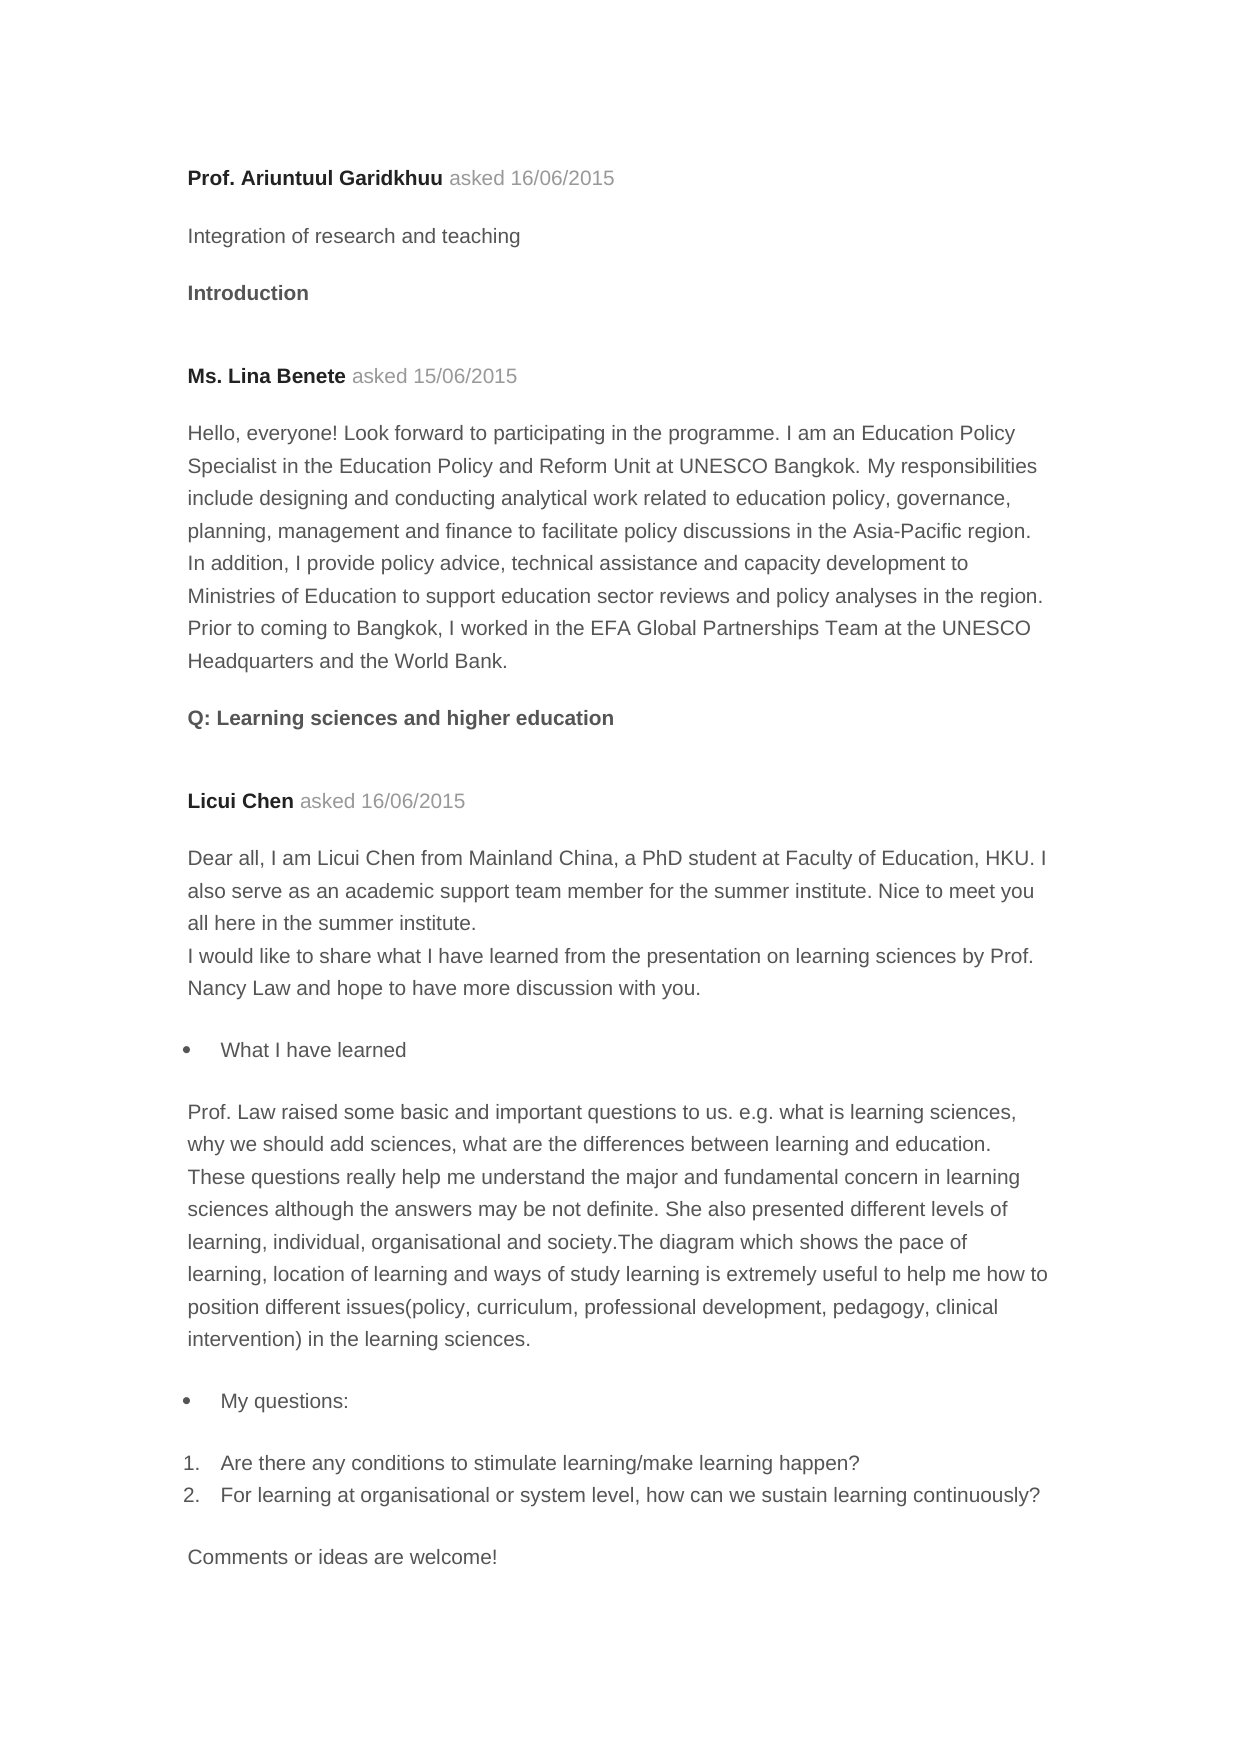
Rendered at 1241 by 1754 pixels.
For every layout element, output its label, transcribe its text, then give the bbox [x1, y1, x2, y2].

text Introduction [187, 277, 1053, 309]
text Comments or ideas are welcome! [187, 1540, 1053, 1573]
text Q: Learning sciences and higher education [187, 702, 1053, 734]
text Integration of research and teaching [187, 219, 1053, 252]
text Hello, everyone! Look forward to participating in the programme. I am an Education Policy Specialist in the Education Policy and Reform Unit at UNESCO Bangkok. My responsibilities include designing and conducting analytical work related to education policy, governance, planning, management and finance to facilitate policy discussions in the Asia-Pacific region. In addition, I provide policy advice, technical assistance and capacity development to Ministries of Education to support education sector reviews and policy analyses in the region. Prior to coming to Bangkok, I worked in the EFA Global Partnerships Team at the UNESCO Headquarters and the World Bank. [187, 417, 1053, 677]
text Ms. Lina Benete asked 15/06/2015 [187, 359, 1053, 392]
text Prof. Ariuntuul Garidkhuu asked 16/06/2015 [187, 162, 1053, 194]
text Licui Chen asked 16/06/2015 [187, 784, 1053, 817]
list What I have learned [183, 1034, 1053, 1066]
text Prof. Law raised some basic and important questions to us. e.g. what is learning sciences, why we should add sciences, what are the differences between learning and education. These questions really help me understand the major and fundamental concern in learning sciences although the answers may be not definite. She also presented different levels of learning, individual, organisational and society.The diagram which shows the pace of learning, location of learning and ways of study learning is extremely useful to help me how to position different issues(policy, curriculum, professional development, pedagogy, clinical intervention) in the learning sciences. [187, 1095, 1053, 1355]
list My questions: [183, 1384, 1053, 1417]
list For learning at organisational or system level, how can we sustain learning continuously? [183, 1479, 1053, 1511]
list Are there any conditions to stimulate learning/make learning happen? [183, 1446, 1053, 1479]
text Dear all, I am Licui Chen from Mainland China, a PhD student at Faculty of Education, HKU. I also serve as an academic support team member for the summer institute. Nice to meet you all here in the summer institute. I would like to share what I have learned from the presentation on learning sciences by Prof. Nancy Law and hope to have more discussion with you. [187, 842, 1053, 1004]
